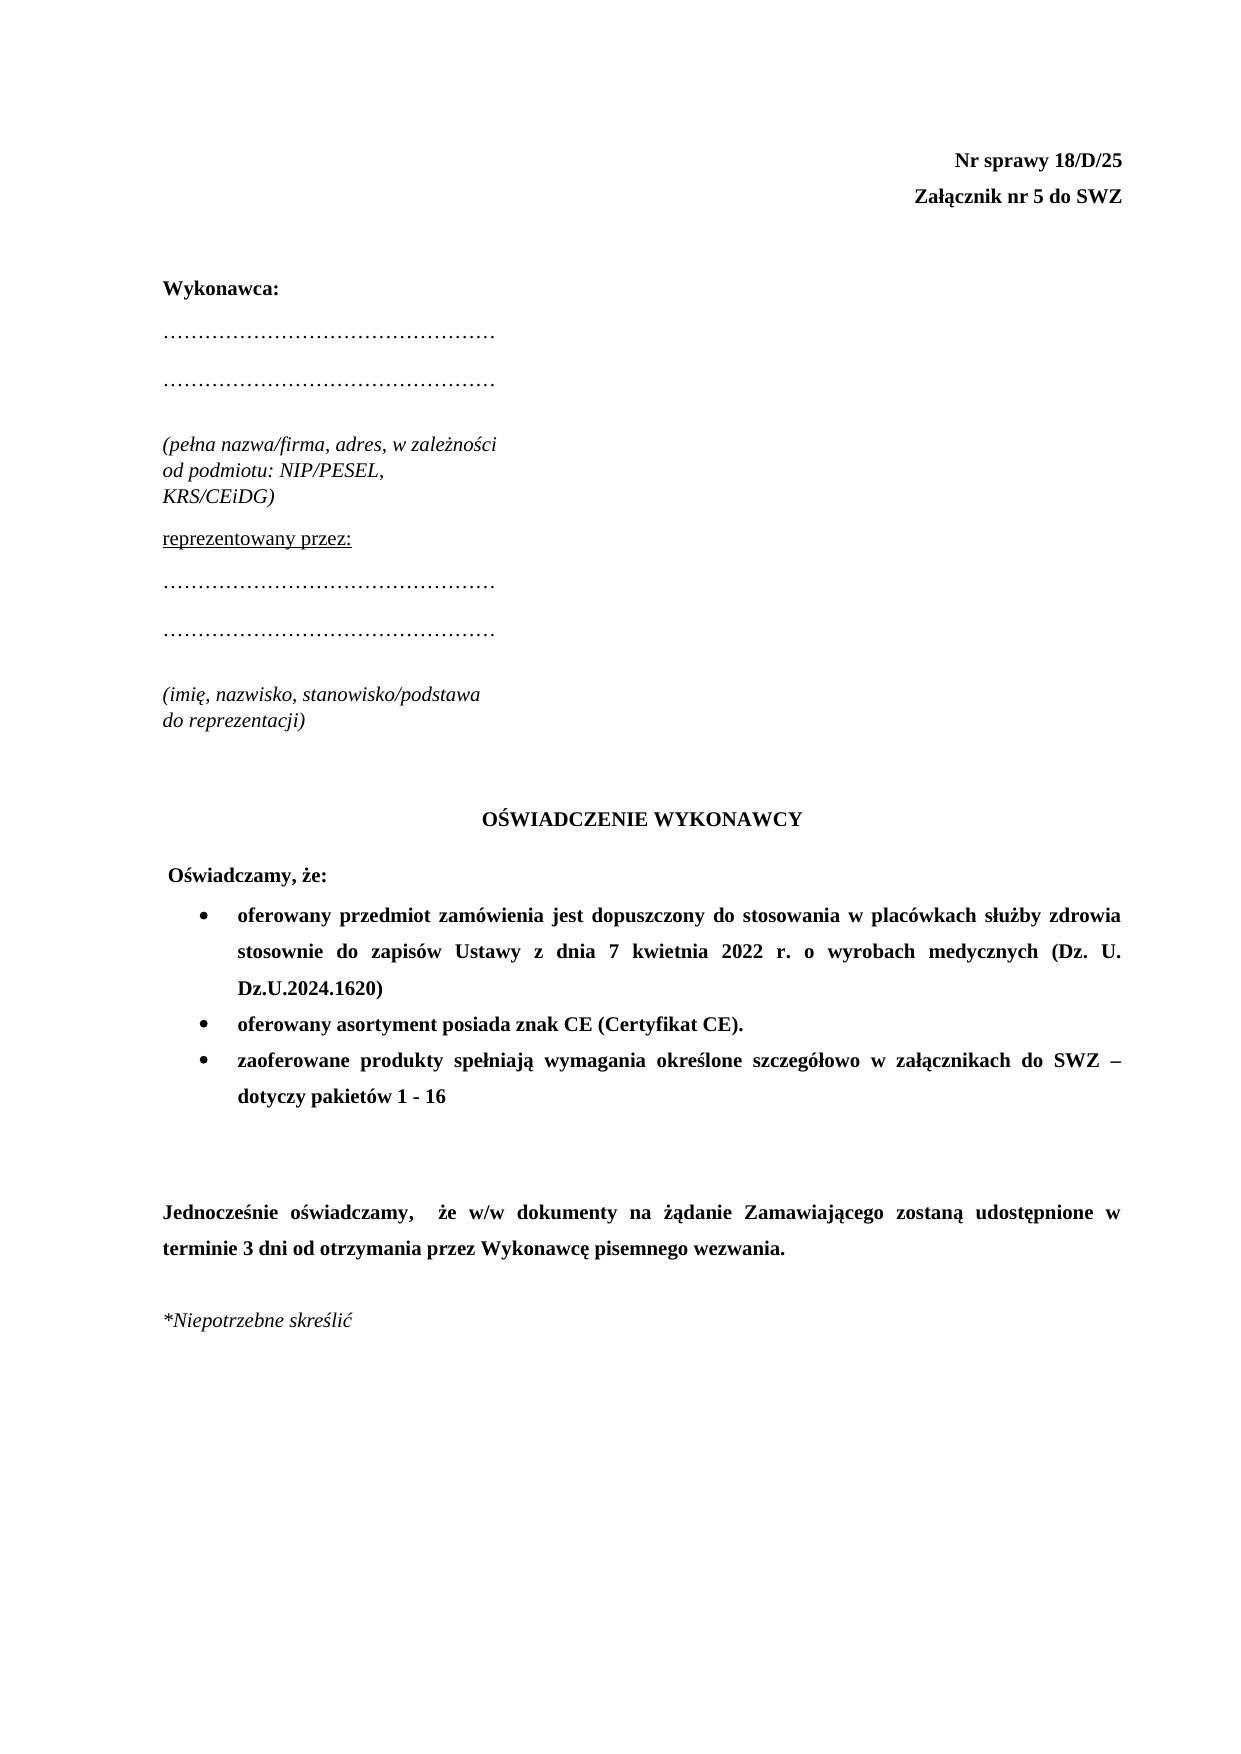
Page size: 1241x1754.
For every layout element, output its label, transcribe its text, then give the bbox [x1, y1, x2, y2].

text …………………………………………………………………………………… [162, 569, 502, 641]
text Załącznik nr 5 do SWZ [826, 184, 1122, 208]
text Jednocześnie oświadczamy, że w/w dokumenty na żądanie Zamawiającego zostaną udostępnione w terminie 3 dni od otrzymania przez Wykonawcę pisemnego wezwania. [162, 1200, 1122, 1260]
text (imię, nazwisko, stanowisko/podstawa do reprezentacji) [162, 682, 502, 732]
text Wykonawca: [162, 276, 1122, 300]
list oferowany asortyment posiada znak CE (Certyfikat CE). [200, 1012, 1122, 1036]
list zaoferowane produkty spełniają wymagania określone szczegółowo w załącznikach do SWZ – dotyczy pakietów 1 - 16 [200, 1048, 1122, 1108]
text OŚWIADCZENIE WYKONAWCY [162, 807, 1122, 831]
text reprezentowany przez: [162, 526, 1122, 550]
text …………………………………………………………………………………… [162, 319, 502, 391]
text *Niepotrzebne skreślić [162, 1308, 1093, 1332]
text (pełna nazwa/firma, adres, w zależności od podmiotu: NIP/PESEL, KRS/CEiDG) [162, 432, 502, 508]
list oferowany przedmiot zamówienia jest dopuszczony do stosowania w placówkach służby zdrowia stosownie do zapisów Ustawy z dnia 7 kwietnia 2022 r. o wyrobach medycznych (Dz. U. Dz.U.2024.1620) [200, 903, 1122, 999]
text Nr sprawy 18/D/25 [826, 148, 1122, 172]
text Oświadczamy, że: [162, 863, 1122, 887]
